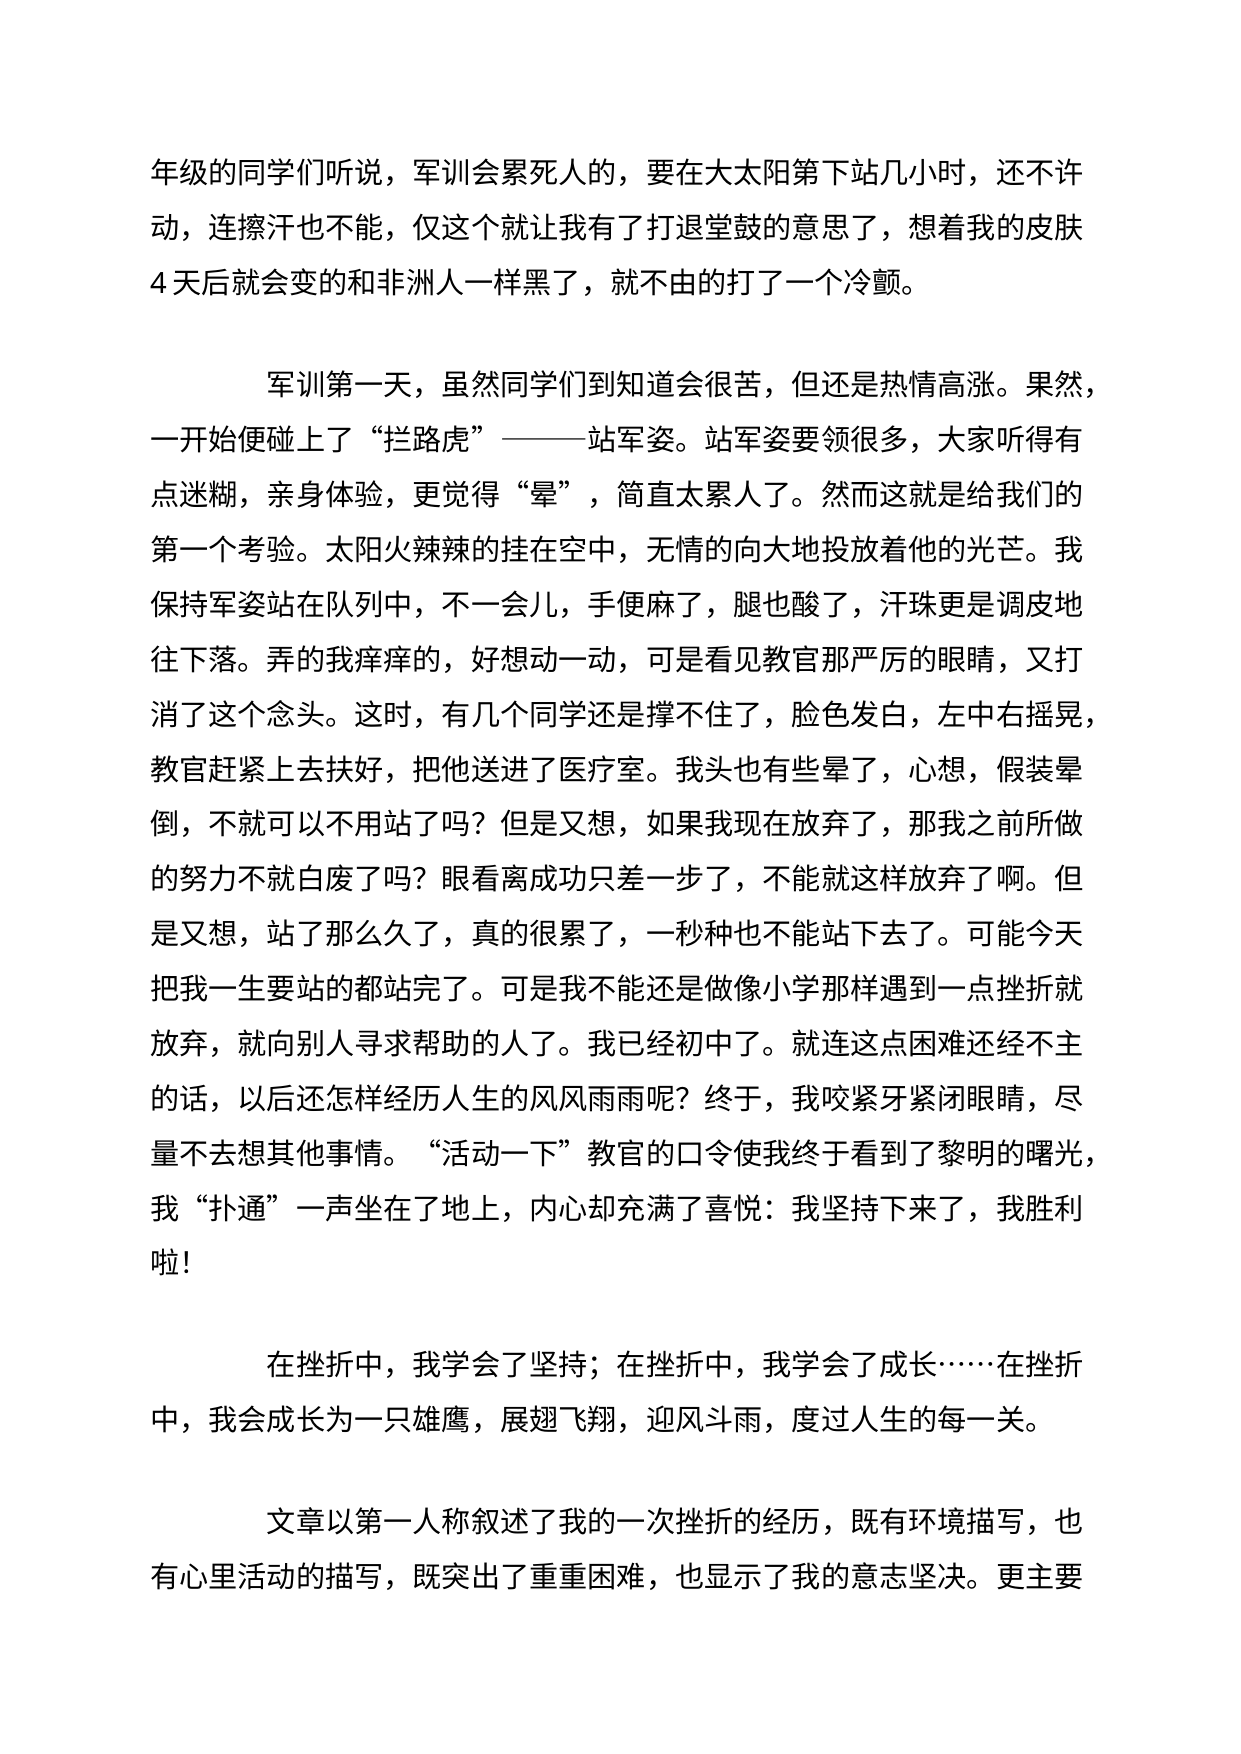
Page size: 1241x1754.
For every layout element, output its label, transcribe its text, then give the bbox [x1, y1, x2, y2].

text 在挫折中，我学会了坚持；在挫折中，我学会了成长……在挫折中，我会成长为一只雄鹰，展翅飞翔，迎风斗雨，度过人生的每一关。 [150, 1342, 1090, 1439]
text 军训第一天，虽然同学们到知道会很苦，但还是热情高涨。果然，一开始便碰上了“拦路虎”———站军姿。站军姿要领很多，大家听得有点迷糊，亲身体验，更觉得“晕”，简直太累人了。然而这就是给我们的第一个考验。太阳火辣辣的挂在空中，无情的向大地投放着他的光芒。我保持军姿站在队列中，不一会儿，手便麻了，腿也酸了，汗珠更是调皮地往下落。弄的我痒痒的，好想动一动，可是看见教官那严厉的眼睛，又打消了这个念头。这时，有几个同学还是撑不住了，脸色发白，左中右摇晃，教官赶紧上去扶好，把他送进了医疗室。我头也有些晕了，心想，假装晕倒，不就可以不用站了吗？但是又想，如果我现在放弃了，那我之前所做的努力不就白废了吗？眼看离成功只差一步了，不能就这样放弃了啊。但是又想，站了那么久了，真的很累了，一秒种也不能站下去了。可能今天把我一生要站的都站完了。可是我不能还是做像小学那样遇到一点挫折就放弃，就向别人寻求帮助的人了。我已经初中了。就连这点困难还经不主的话，以后还怎样经历人生的风风雨雨呢？终于，我咬紧牙紧闭眼睛，尽量不去想其他事情。“活动一下”教官的口令使我终于看到了黎明的曙光，我“扑通”一声坐在了地上，内心却充满了喜悦：我坚持下来了，我胜利啦！ [150, 362, 1090, 1282]
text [150, 1498, 1090, 1596]
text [150, 150, 1090, 302]
